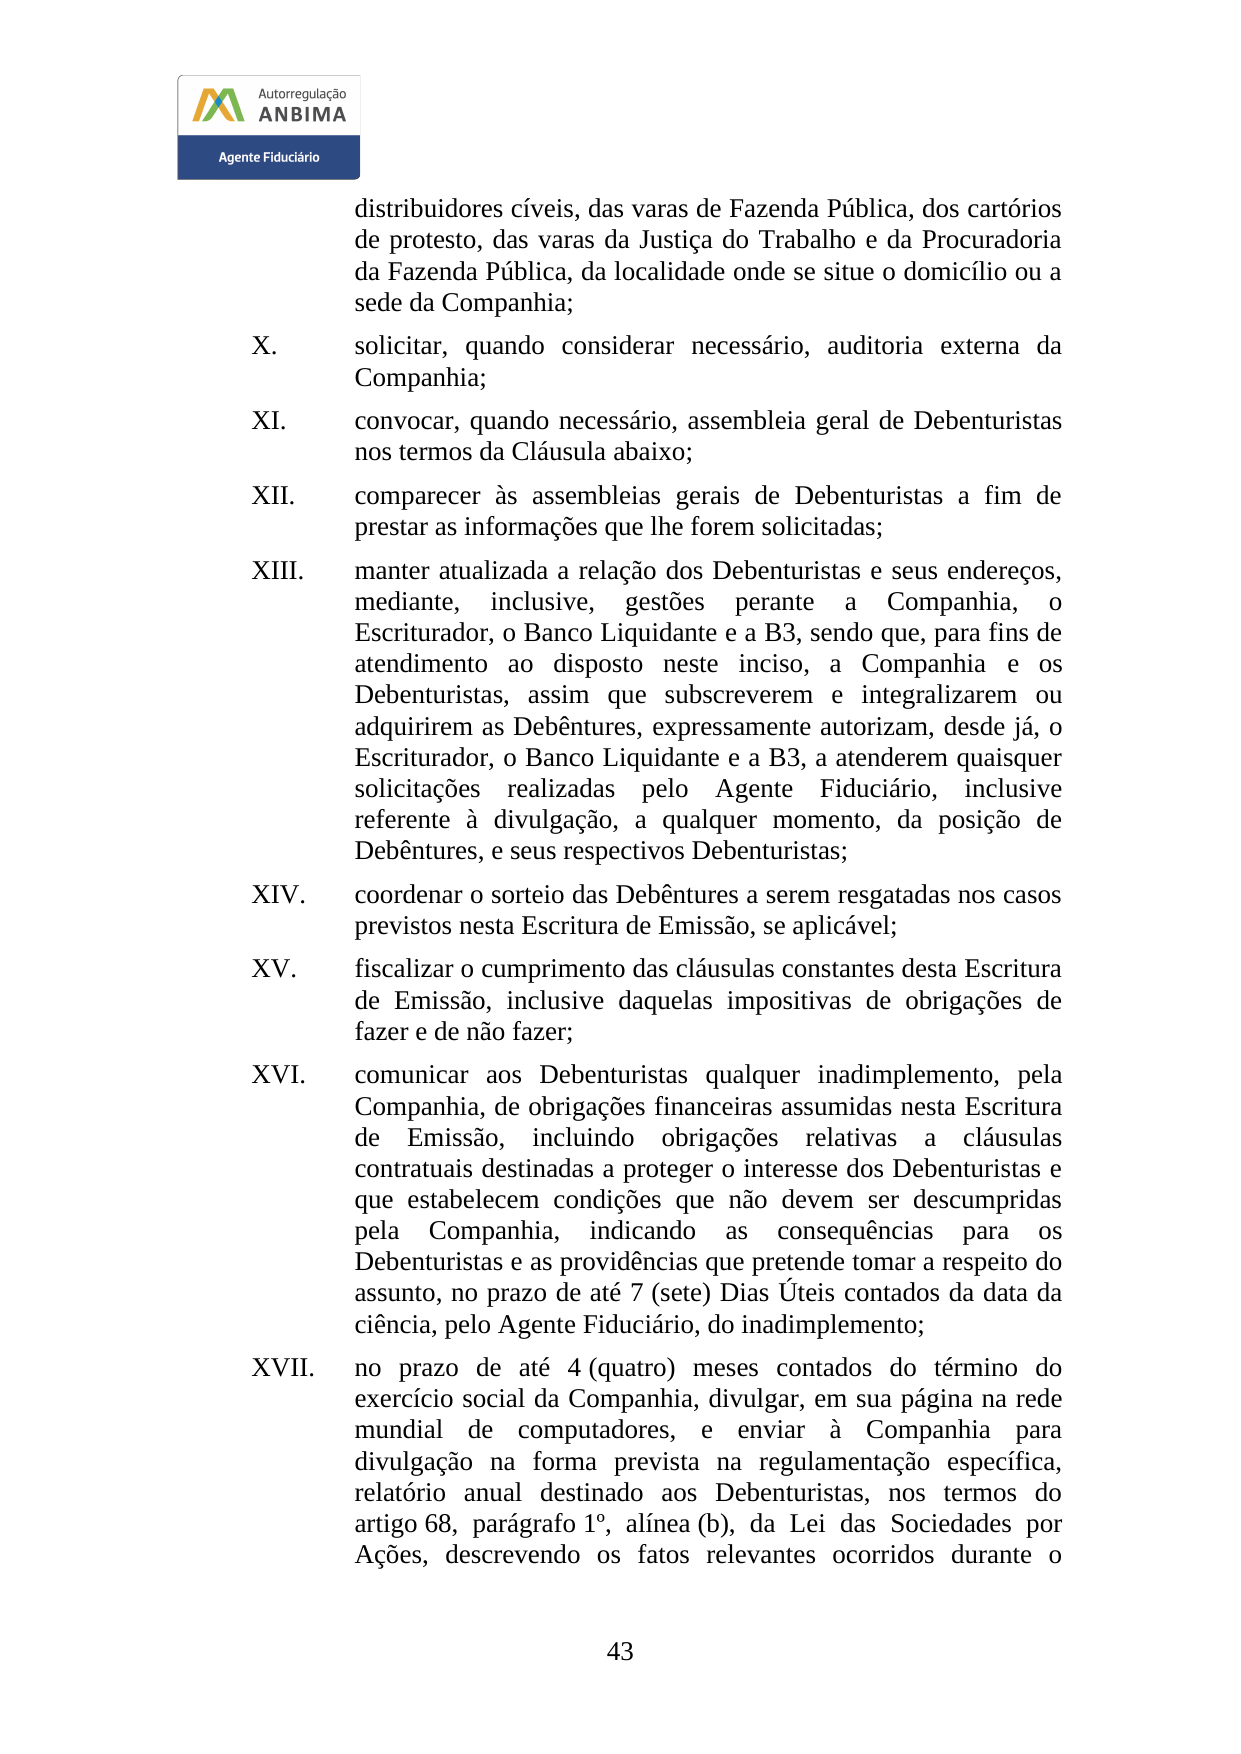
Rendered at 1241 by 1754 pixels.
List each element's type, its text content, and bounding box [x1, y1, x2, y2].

list comunicar aos Debenturistas qualquer inadimplemento, pela Companhia, de obrigações financeiras assumidas nesta Escritura de Emissão, incluindo obrigações relativas a cláusulas contratuais destinadas a proteger o interesse dos Debenturistas e que estabelecem condições que não devem ser descumpridas pela Companhia, indicando as consequências para os Debenturistas e as providências que pretende tomar a respeito do assunto, no prazo de até 7 (sete) Dias Úteis contados da data da ciência, pelo Agente Fiduciário, do inadimplemento; [251, 1058, 1063, 1339]
list comparecer às assembleias gerais de Debenturistas a fim de prestar as informações que lhe forem solicitadas; [251, 479, 1063, 541]
list convocar, quando necessário, assembleia geral de Debenturistas nos termos da Cláusula 10.3 abaixo; [251, 404, 1063, 467]
picture [177, 75, 361, 180]
list coordenar o sorteio das Debêntures a serem resgatadas nos casos previstos nesta Escritura de Emissão, se aplicável; [251, 878, 1063, 940]
list manter atualizada a relação dos Debenturistas e seus endereços, mediante, inclusive, gestões perante a Companhia, o Escriturador, o Banco Liquidante e a B3, sendo que, para fins de atendimento ao disposto neste inciso, a Companhia e os Debenturistas, assim que subscreverem e integralizarem ou adquirirem as Debêntures, expressamente autorizam, desde já, o Escriturador, o Banco Liquidante e a B3, a atenderem quaisquer solicitações realizadas pelo Agente Fiduciário, inclusive referente à divulgação, a qualquer momento, da posição de Debêntures, e seus respectivos Debenturistas; [251, 554, 1063, 865]
list fiscalizar o cumprimento das cláusulas constantes desta Escritura de Emissão, inclusive daquelas impositivas de obrigações de fazer e de não fazer; [251, 953, 1063, 1046]
list solicitar, quando considerar necessário, auditoria externa da Companhia; [251, 329, 1063, 392]
